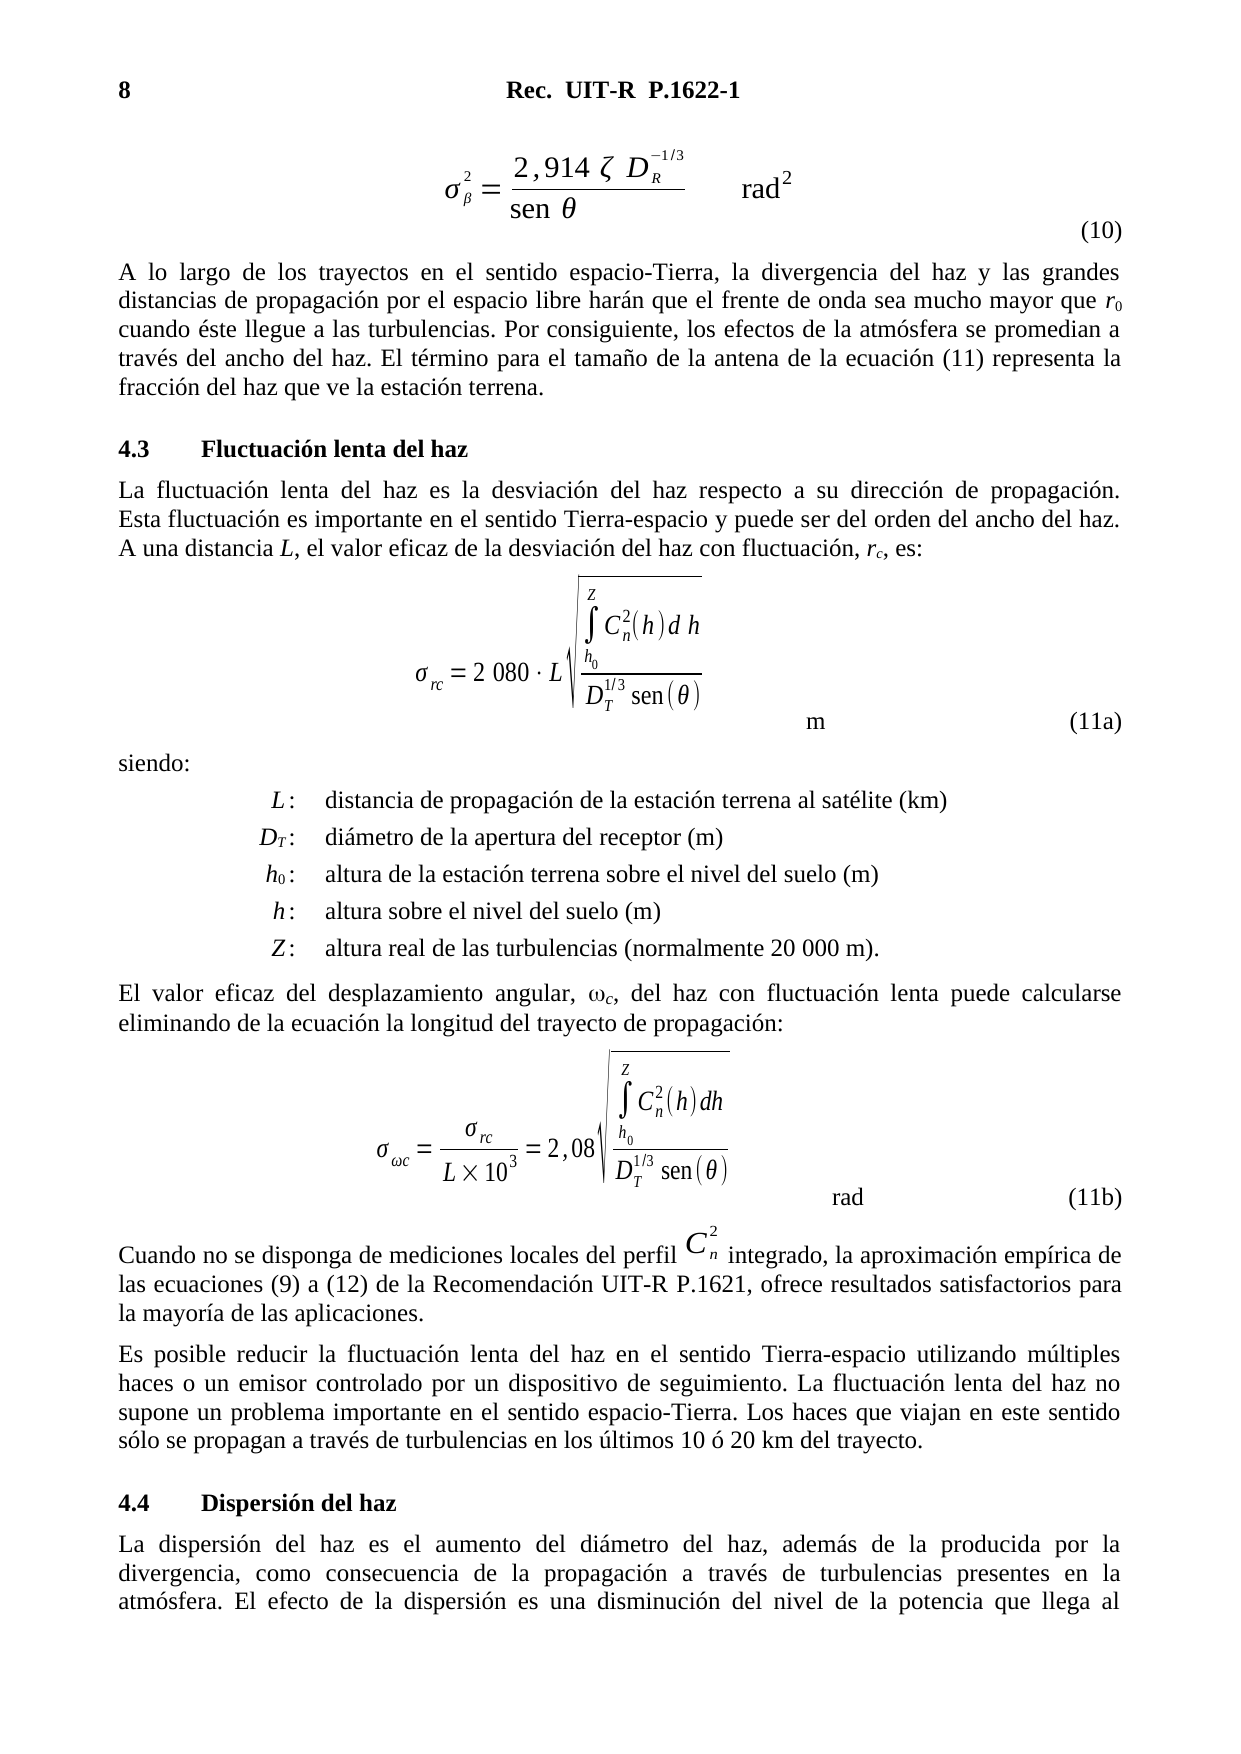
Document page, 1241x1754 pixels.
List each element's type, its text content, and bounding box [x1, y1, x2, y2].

text DT : diámetro de la apertura del receptor (m) [118, 822, 1122, 851]
text La fluctuación lenta del haz es la desviación del haz respecto a su dirección de propagación. Esta fluctuación es importante en el sentido Tierra-espacio y puede ser del orden del ancho del haz. A una distancia L, el valor eficaz de la desviación del haz con fluctuación, rc, es: [118, 475, 1122, 561]
text siendo: [118, 748, 1122, 776]
text m (11a) [118, 574, 1122, 735]
text L : distancia de propagación de la estación terrena al satélite (km) [118, 785, 1122, 813]
text Z : altura real de las turbulencias (normalmente 20 000 m). [118, 933, 1122, 962]
text El valor eficaz del desplazamiento angular, c, del haz con fluctuación lenta puede calcularse eliminando de la ecuación la longitud del trayecto de propagación: [118, 974, 1122, 1037]
subtitle 4.3 Fluctuación lenta del haz [118, 434, 1122, 463]
text A lo largo de los trayectos en el sentido espacio-Tierra, la divergencia del haz y las grandes distancias de propagación por el espacio libre harán que el frente de onda sea mucho mayor que r0 cuando éste llegue a las turbulencias. Por consiguiente, los efectos de la atmósfera se promedian a través del ancho del haz. El término para el tamaño de la antena de la ecuación (11) representa la fracción del haz que ve la estación terrena. [118, 257, 1122, 401]
text Es posible reducir la fluctuación lenta del haz en el sentido Tierra-espacio utilizando múltiples haces o un emisor controlado por un dispositivo de seguimiento. La fluctuación lenta del haz no supone un problema importante en el sentido espacio-Tierra. Los haces que viajan en este sentido sólo se propagan a través de turbulencias en los últimos 10 ó 20 km del trayecto. [118, 1339, 1122, 1454]
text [118, 1529, 1122, 1615]
text (10) [118, 148, 1122, 244]
text Cuando no se disponga de mediciones locales del perfil integrado, la aproximación empírica de las ecuaciones (9) a (12) de la Recomendación UIT-R P.1621, ofrece resultados satisfactorios para la mayoría de las aplicaciones. [118, 1223, 1122, 1327]
text rad (11b) [118, 1049, 1122, 1211]
text h0 : altura de la estación terrena sobre el nivel del suelo (m) [118, 859, 1122, 888]
subtitle 4.4 Dispersión del haz [118, 1488, 1122, 1516]
text h : altura sobre el nivel del suelo (m) [118, 896, 1122, 925]
